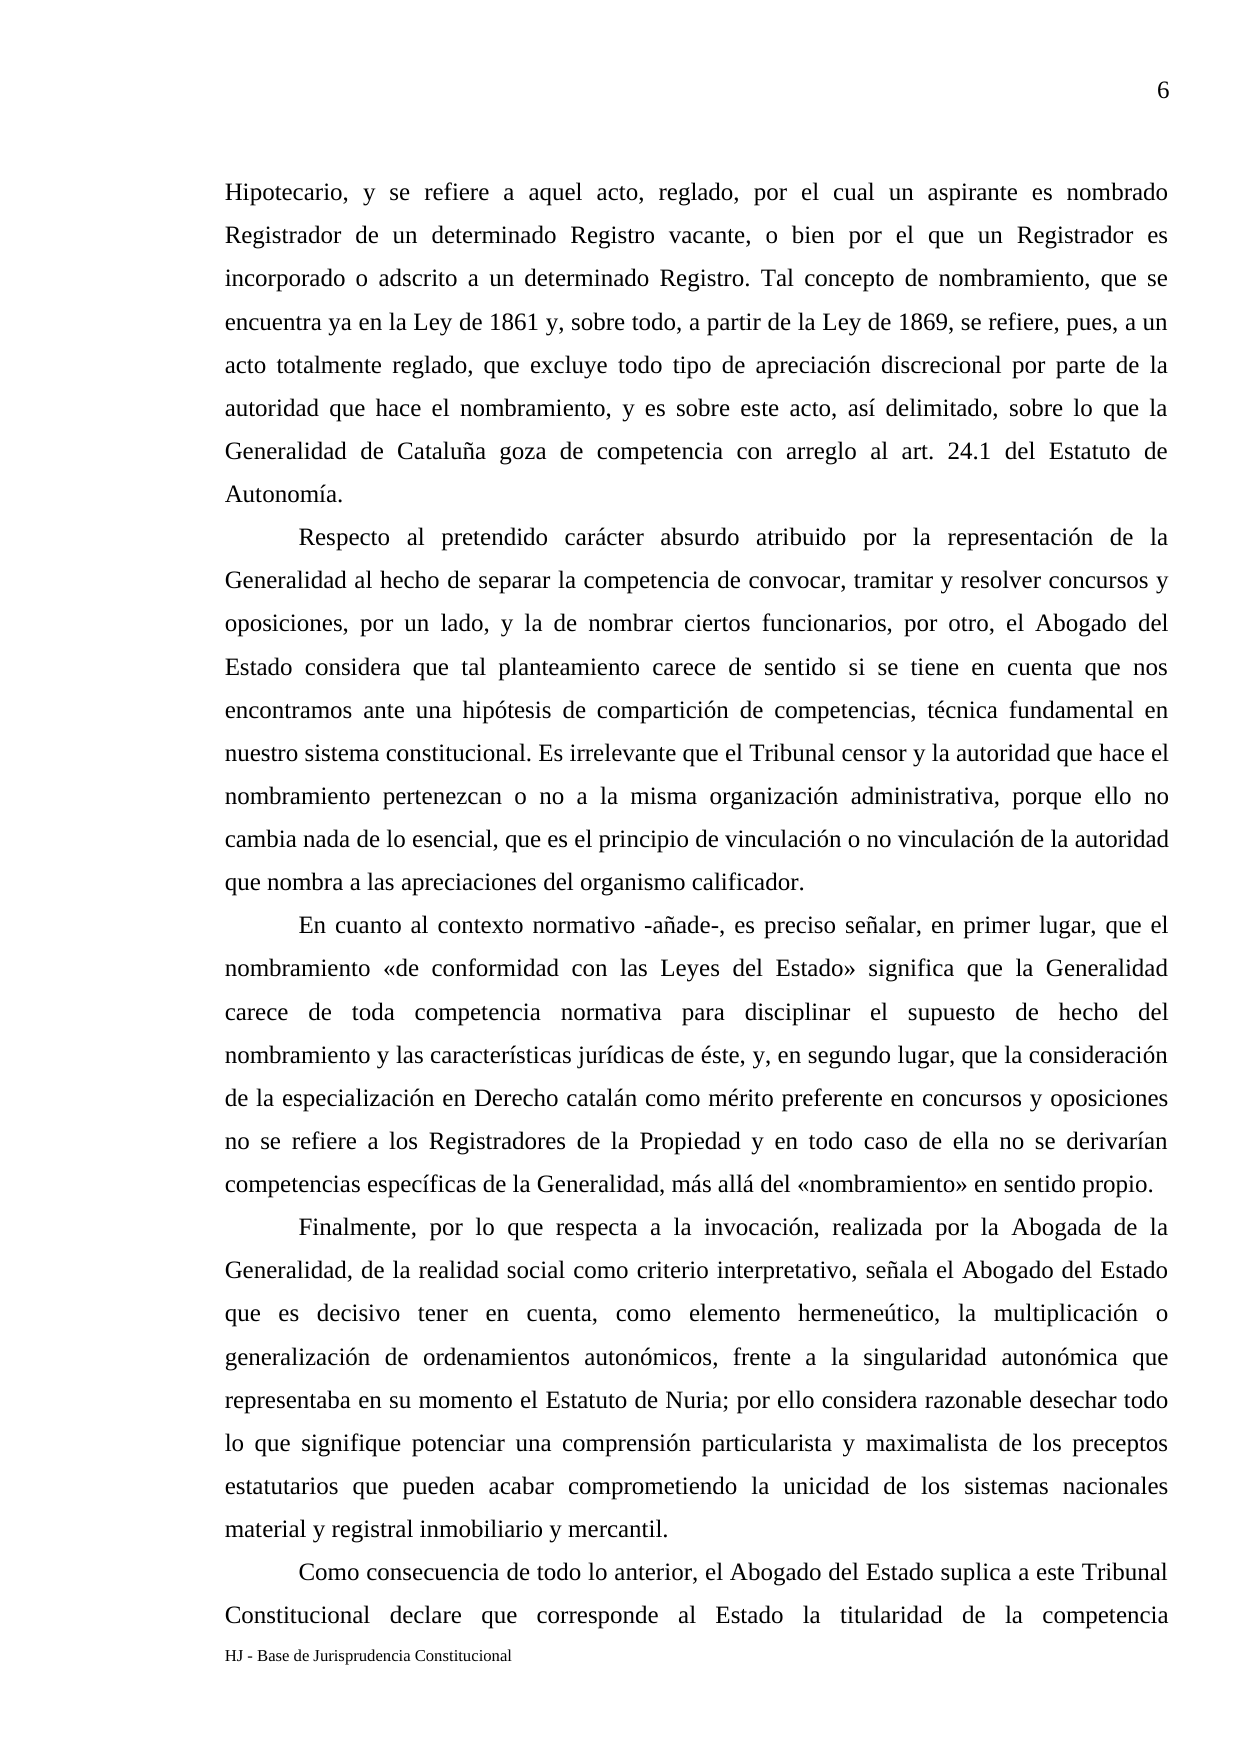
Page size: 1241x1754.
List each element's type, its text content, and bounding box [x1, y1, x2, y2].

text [224, 177, 1169, 508]
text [224, 1557, 1169, 1629]
text Respecto al pretendido carácter absurdo atribuido por la representación de la Generalidad al hecho de separar la competencia de convocar, tramitar y resolver concursos y oposiciones, por un lado, y la de nombrar ciertos funcionarios, por otro, el Abogado del Estado considera que tal planteamiento carece de sentido si se tiene en cuenta que nos encontramos ante una hipótesis de compartición de competencias, técnica fundamental en nuestro sistema constitucional. Es irrelevante que el Tribunal censor y la autoridad que hace el nombramiento pertenezcan o no a la misma organización administrativa, porque ello no cambia nada de lo esencial, que es el principio de vinculación o no vinculación de la autoridad que nombra a las apreciaciones del organismo calificador. [224, 522, 1169, 896]
text Finalmente, por lo que respecta a la invocación, realizada por la Abogada de la Generalidad, de la realidad social como criterio interpretativo, señala el Abogado del Estado que es decisivo tener en cuenta, como elemento hermeneútico, la multiplicación o generalización de ordenamientos autonómicos, frente a la singularidad autonómica que representaba en su momento el Estatuto de Nuria; por ello considera razonable desechar todo lo que signifique potenciar una comprensión particularista y maximalista de los preceptos estatutarios que pueden acabar comprometiendo la unicidad de los sistemas nacionales material y registral inmobiliario y mercantil. [224, 1212, 1169, 1543]
text En cuanto al contexto normativo -añade-, es preciso señalar, en primer lugar, que el nombramiento «de conformidad con las Leyes del Estado» significa que la Generalidad carece de toda competencia normativa para disciplinar el supuesto de hecho del nombramiento y las características jurídicas de éste, y, en segundo lugar, que la consideración de la especialización en Derecho catalán como mérito preferente en concursos y oposiciones no se refiere a los Registradores de la Propiedad y en todo caso de ella no se derivarían competencias específicas de la Generalidad, más allá del «nombramiento» en sentido propio. [224, 910, 1169, 1198]
